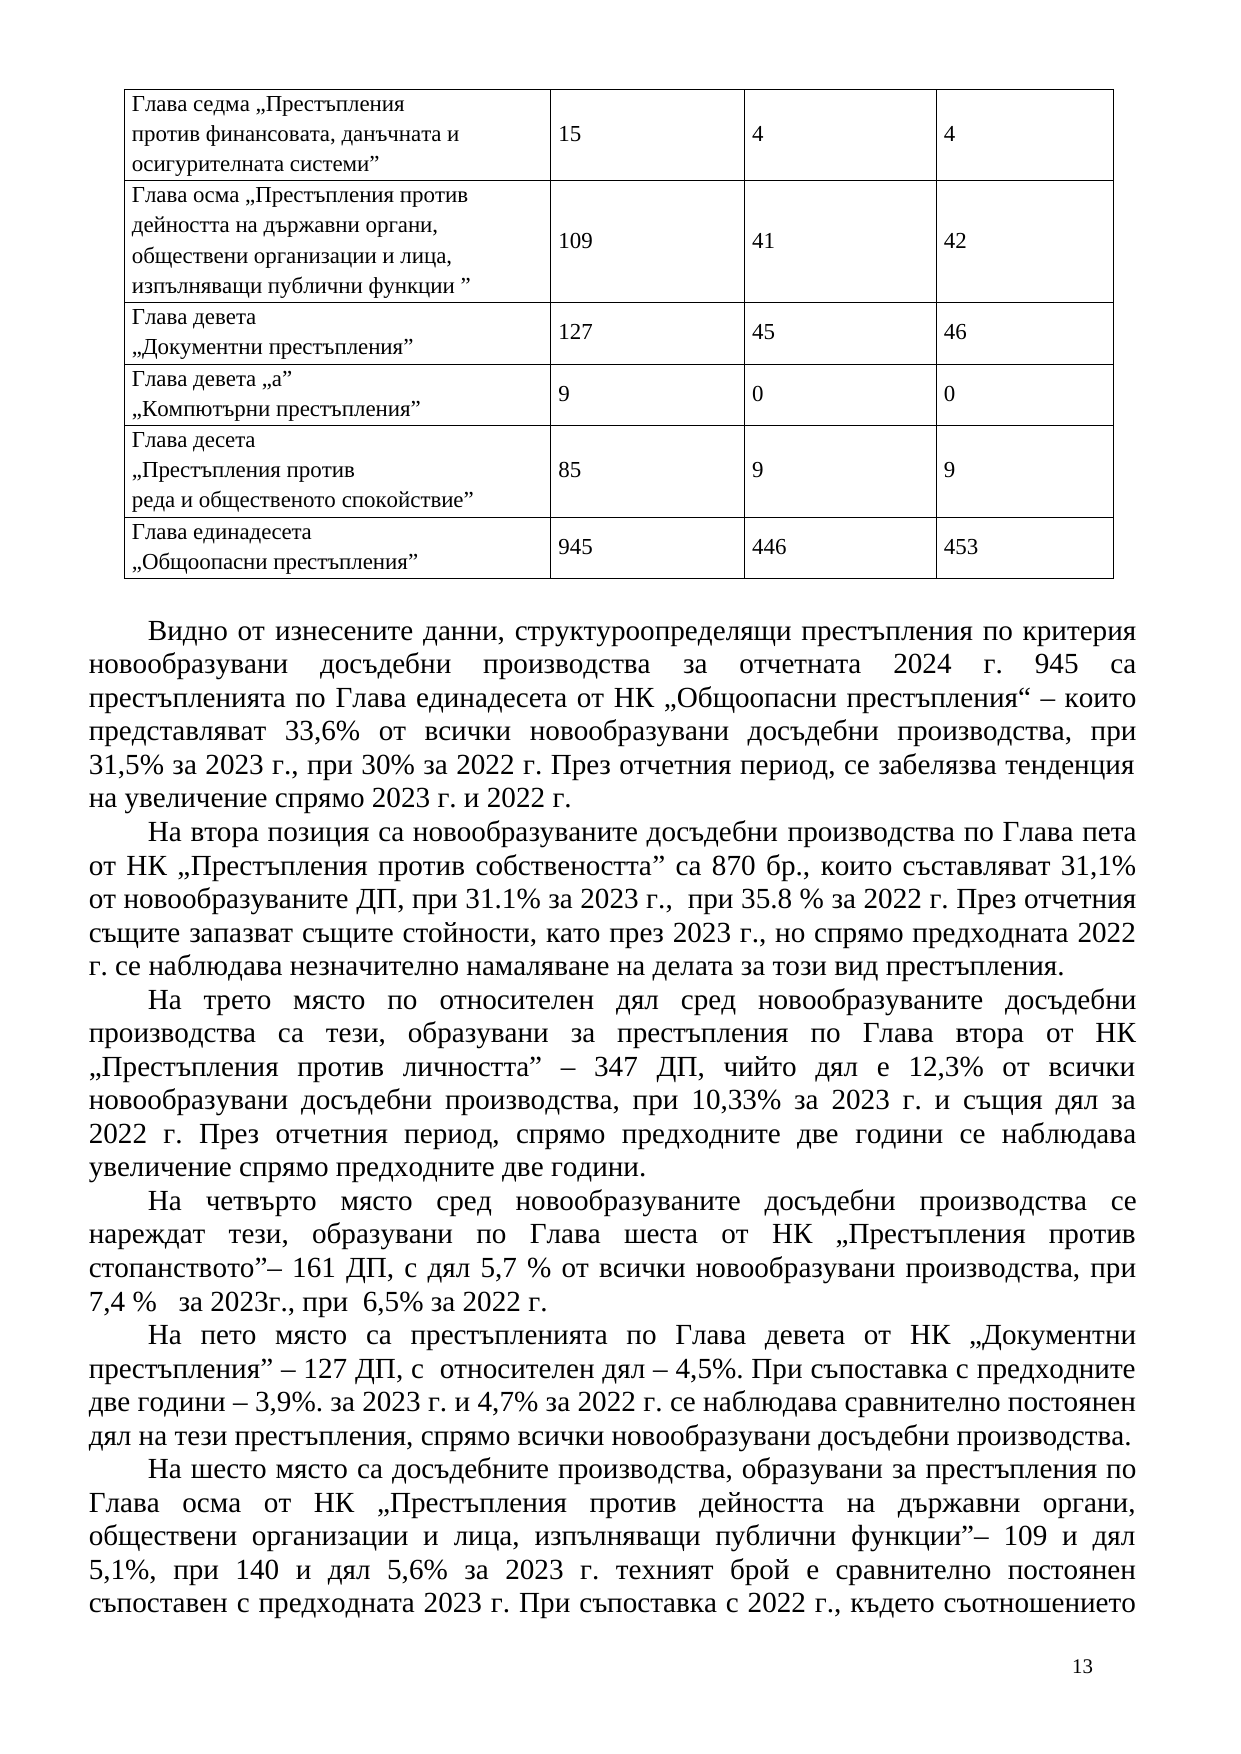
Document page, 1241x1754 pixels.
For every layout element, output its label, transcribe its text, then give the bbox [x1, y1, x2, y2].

table_cell 4 [937, 90, 1113, 180]
text На четвърто място сред новообразуваните досъдебни производства се нареждат тези, образувани по Глава шеста от НК „Престъпления против стопанството”– 161 ДП, с дял 5,7 % от всички новообразувани производства, при 7,4 % за 2023г., при 6,5% за 2022 г. [88, 1183, 1137, 1317]
table_cell 453 [937, 518, 1113, 578]
table_cell 109 [551, 181, 744, 302]
table_cell 41 [745, 181, 936, 302]
table_cell 9 [937, 426, 1113, 517]
text На пето място са престъпленията по Глава девета от НК „Документни престъпления” – 127 ДП, с относителен дял – 4,5%. При съпоставка с предходните две години – 3,9%. за 2023 г. и 4,7% за 2022 г. се наблюдава сравнително постоянен дял на тези престъпления, спрямо всички новообразувани досъдебни производства. [88, 1317, 1137, 1451]
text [88, 1451, 1137, 1619]
table_cell 9 [745, 426, 936, 517]
table_cell 945 [551, 518, 744, 578]
table_cell Глава девета „а” „Компютърни престъпления” [125, 365, 550, 425]
table_cell 9 [551, 365, 744, 425]
table_cell 446 [745, 518, 936, 578]
table_cell 45 [745, 303, 936, 364]
table_cell 42 [937, 181, 1113, 302]
table_cell 85 [551, 426, 744, 517]
table_cell Глава девета „Документни престъпления” [125, 303, 550, 364]
table_cell Глава седма „Престъпления против финансовата, данъчната и осигурителната системи” [125, 90, 550, 180]
table_cell Глава единадесета „Общоопасни престъпления” [125, 518, 550, 578]
text На втора позиция са новообразуваните досъдебни производства по Глава пета от НК „Престъпления против собствеността” са 870 бр., които съставляват 31,1% от новообразуваните ДП, при 31.1% за 2023 г., при 35.8 % за 2022 г. През отчетния същите запазват същите стойности, като през 2023 г., но спрямо предходната 2022 г. се наблюдава незначително намаляване на делата за този вид престъпления. [88, 814, 1137, 982]
table_cell 127 [551, 303, 744, 364]
table_cell Глава десета „Престъпления против реда и общественото спокойствие” [125, 426, 550, 517]
table_cell 15 [551, 90, 744, 180]
table_cell 46 [937, 303, 1113, 364]
table_cell 4 [745, 90, 936, 180]
table_cell 0 [937, 365, 1113, 425]
table_cell Глава осма „Престъпления против дейността на държавни органи, обществени организации и лица, изпълняващи публични функции ” [125, 181, 550, 302]
text На трето място по относителен дял сред новообразуваните досъдебни производства са тези, образувани за престъпления по Глава втора от НК „Престъпления против личността” – 347 ДП, чийто дял е 12,3% от всички новообразувани досъдебни производства, при 10,33% за 2023 г. и същия дял за 2022 г. През отчетния период, спрямо предходните две години се наблюдава увеличение спрямо предходните две години. [88, 982, 1137, 1183]
table_cell 0 [745, 365, 936, 425]
text Видно от изнесените данни, структуроопределящи престъпления по критерия новообразувани досъдебни производства за отчетната 2024 г. 945 са престъпленията по Глава единадесета от НК „Общоопасни престъпления“ – които представляват 33,6% от всички новообразувани досъдебни производства, при 31,5% за 2023 г., при 30% за 2022 г. През отчетния период, се забелязва тенденция на увеличение спрямо 2023 г. и 2022 г. [88, 613, 1137, 814]
